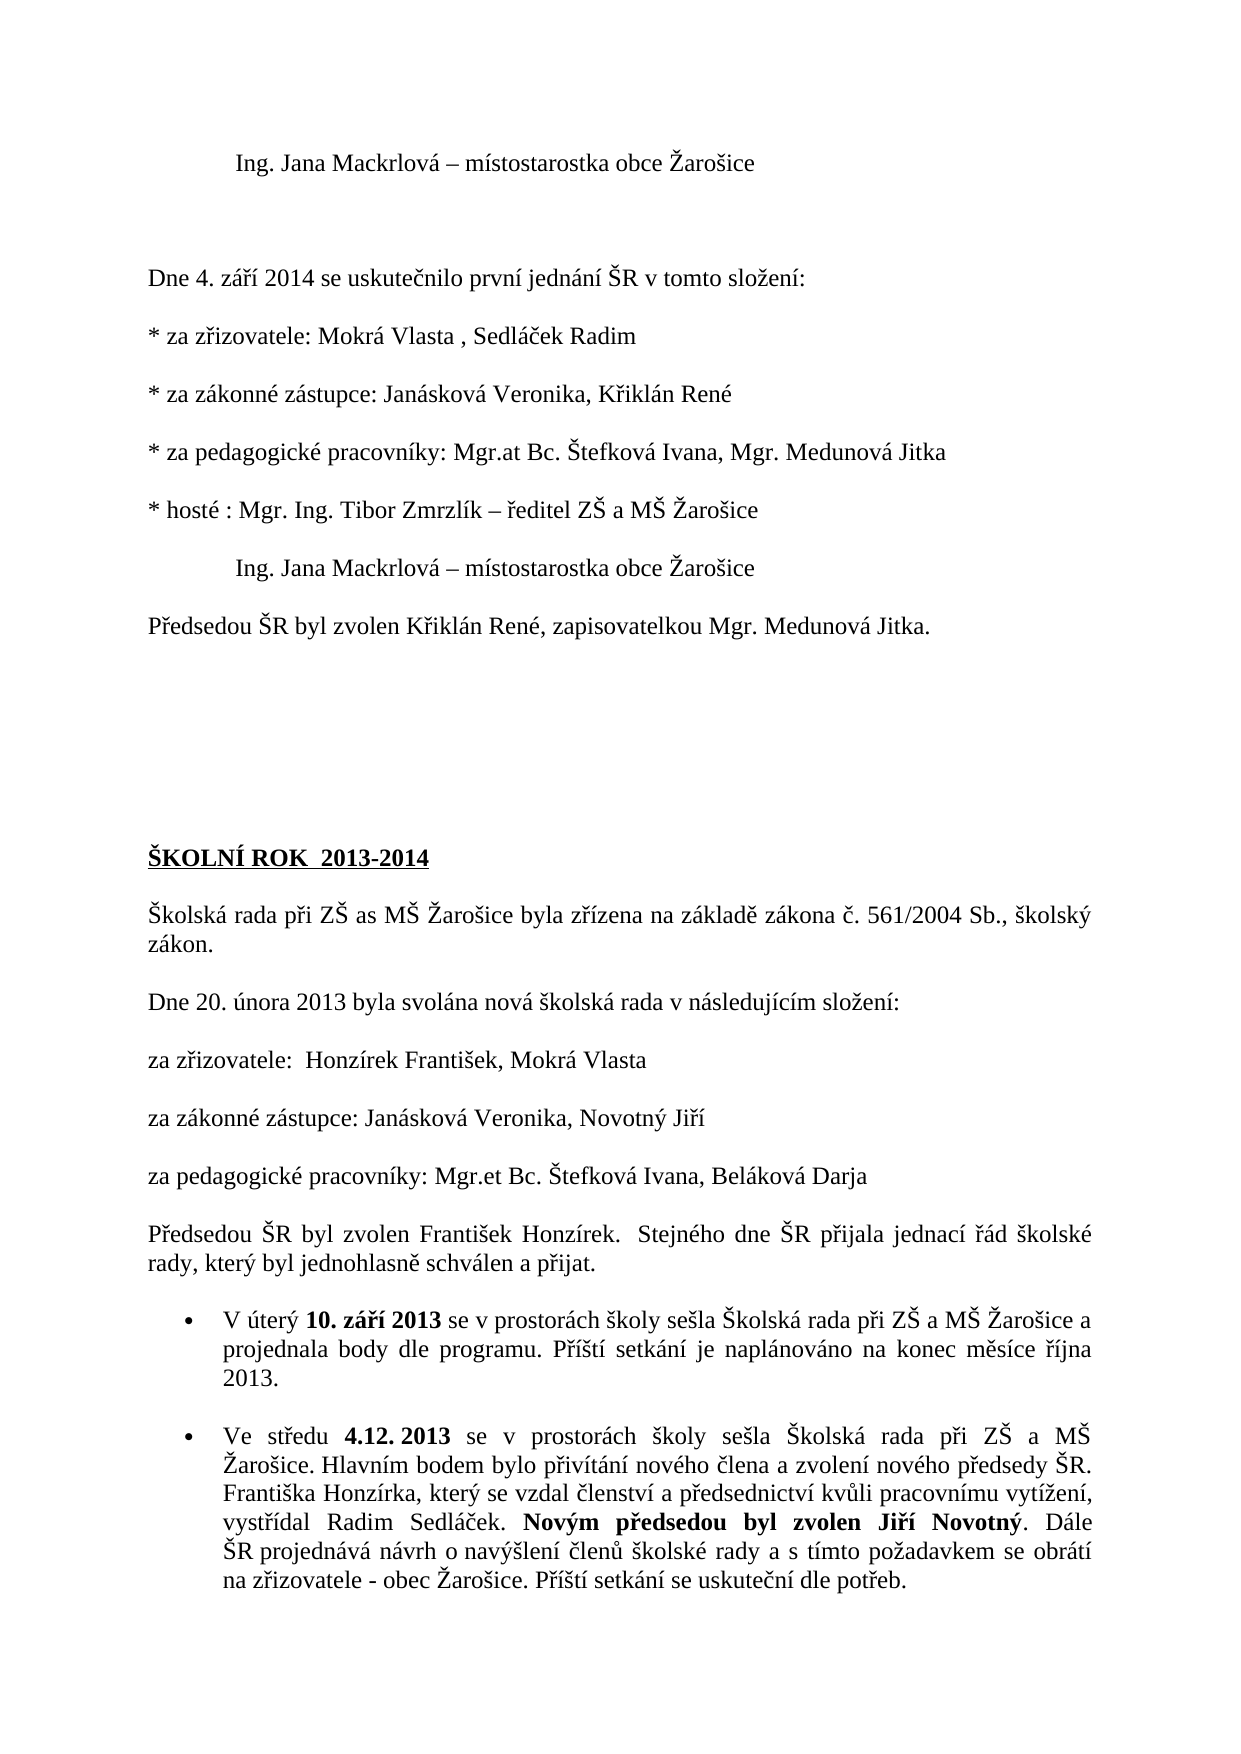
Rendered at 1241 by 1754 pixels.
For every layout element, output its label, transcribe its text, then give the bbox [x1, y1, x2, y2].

text Ing. Jana Mackrlová – místostarostka obce Žarošice [148, 148, 1093, 176]
text * za zákonné zástupce: Janásková Veronika, Křiklán René [148, 379, 1093, 408]
text * za zřizovatele: Mokrá Vlasta , Sedláček Radim [148, 321, 1093, 350]
text za zřizovatele: Honzírek František, Mokrá Vlasta [148, 1045, 1093, 1074]
text ŠKOLNÍ ROK 2013-2014 [148, 843, 1093, 871]
list Ve středu 4.12. 2013 se v prostorách školy sešla Školská rada při ZŠ a MŠ Žarošice. Hlavním bodem bylo přivítání nového člena a zvolení nového předsedy ŠR. Františka Honzírka, který se vzdal členství a předsednictví kvůli pracovnímu vytížení, vystřídal Radim Sedláček. Novým předsedou byl zvolen Jiří Novotný. Dále ŠR projednává návrh o navýšlení členů školské rady a s tímto požadavkem se obrátí na zřizovatele - obec Žarošice. Příští setkání se uskuteční dle potřeb. [185, 1421, 1093, 1593]
text * hosté : Mgr. Ing. Tibor Zmrzlík – ředitel ZŠ a MŠ Žarošice [148, 495, 1093, 524]
text Předsedou ŠR byl zvolen Křiklán René, zapisovatelkou Mgr. Medunová Jitka. [148, 611, 1093, 640]
text za pedagogické pracovníky: Mgr.et Bc. Štefková Ivana, Beláková Darja [148, 1161, 1093, 1190]
text * za pedagogické pracovníky: Mgr.at Bc. Štefková Ivana, Mgr. Medunová Jitka [148, 437, 1093, 466]
list V úterý 10. září 2013 se v prostorách školy sešla Školská rada při ZŠ a MŠ Žarošice a projednala body dle programu. Příští setkání je naplánováno na konec měsíce října 2013. [185, 1306, 1093, 1392]
text za zákonné zástupce: Janásková Veronika, Novotný Jiří [148, 1103, 1093, 1132]
text Školská rada při ZŠ as MŠ Žarošice byla zřízena na základě zákona č. 561/2004 Sb., školský zákon. [148, 901, 1093, 958]
text Dne 4. září 2014 se uskutečnilo první jednání ŠR v tomto složení: [148, 263, 1093, 292]
text Předsedou ŠR byl zvolen František Honzírek. Stejného dne ŠR přijala jednací řád školské rady, který byl jednohlasně schválen a přijat. [148, 1219, 1093, 1276]
text Dne 20. února 2013 byla svolána nová školská rada v následujícím složení: [148, 987, 1093, 1016]
text Ing. Jana Mackrlová – místostarostka obce Žarošice [148, 553, 1093, 582]
